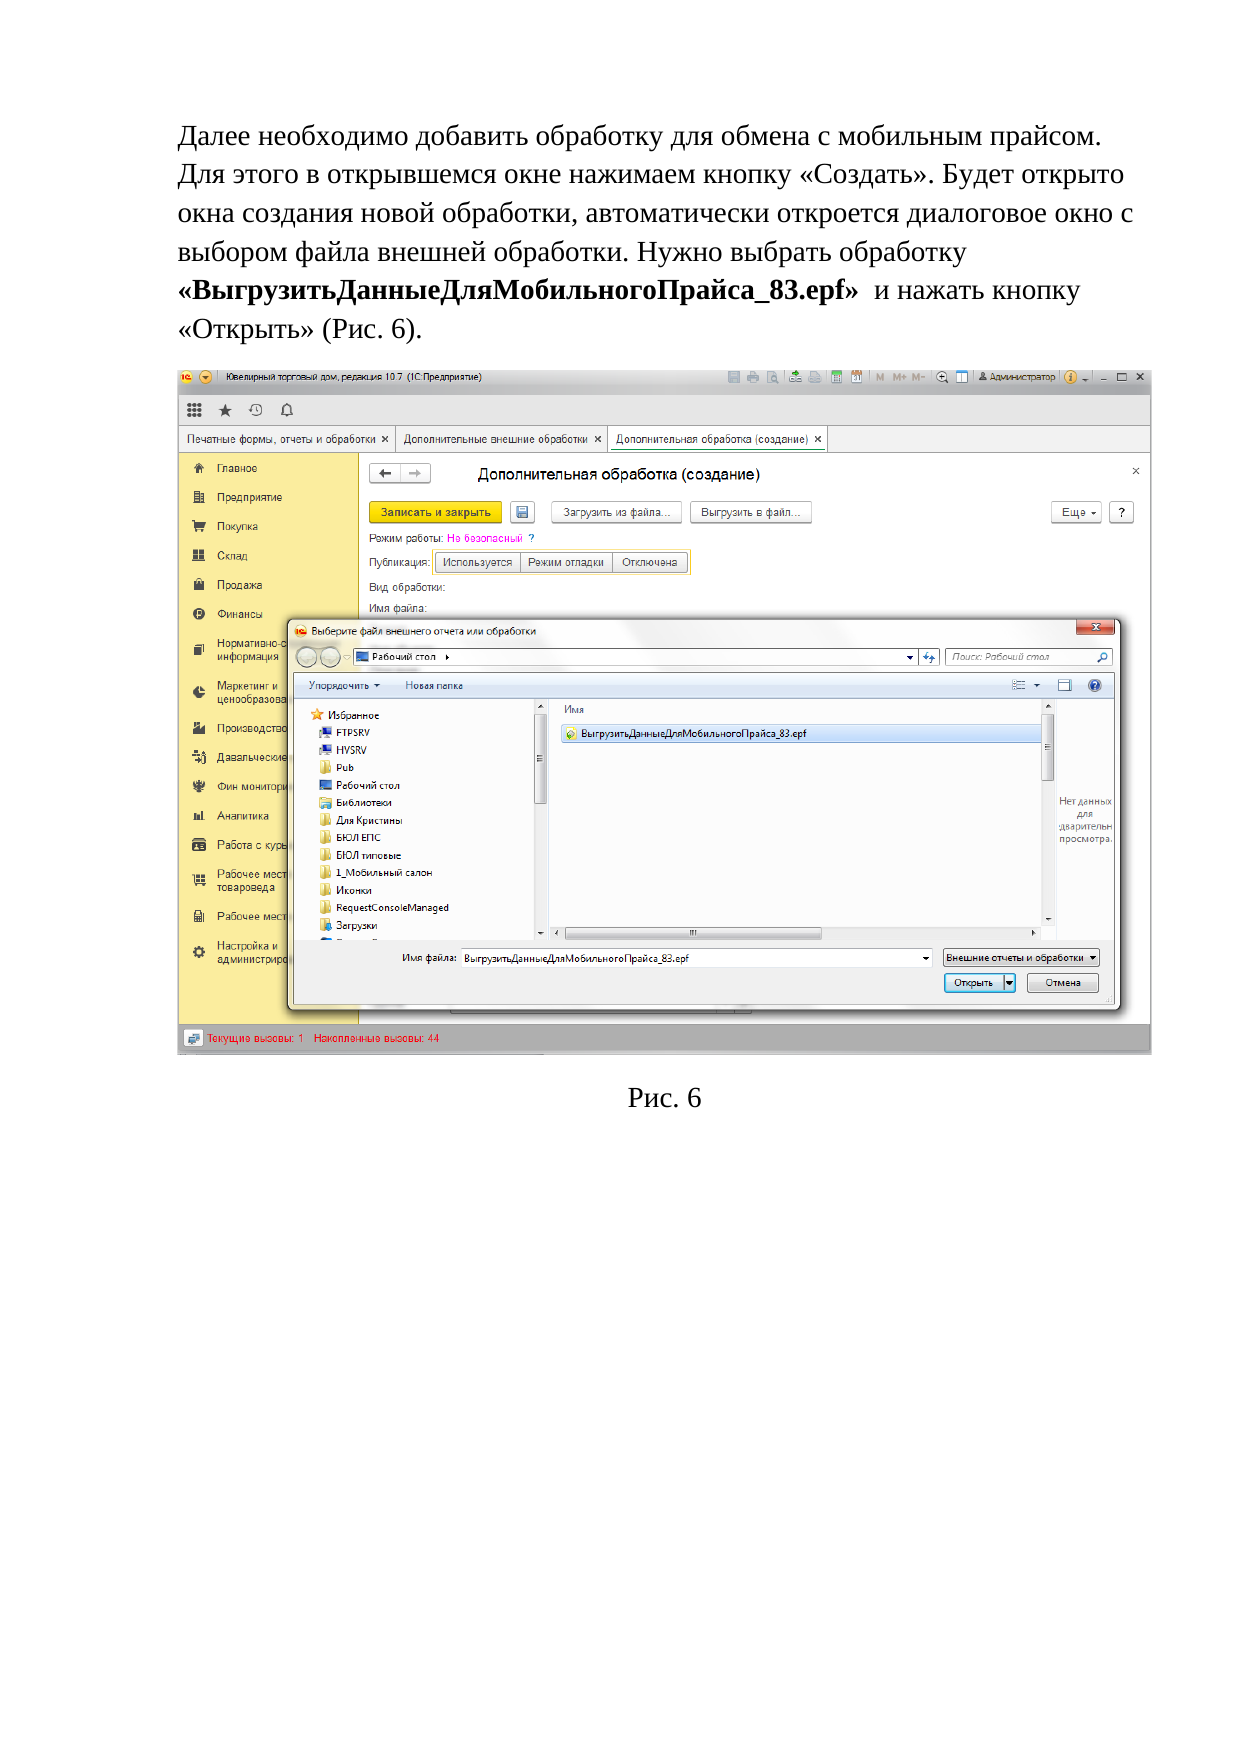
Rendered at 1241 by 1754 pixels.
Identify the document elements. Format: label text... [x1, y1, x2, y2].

text Далее необходимо добавить обработку для обмена с мобильным прайсом. Для этого в открывшемся окне нажимаем кнопку «Создать». Будет открыто окна создания новой обработки, автоматически откроется диалоговое окно с выбором файла внешней обработки. Нужно выбрать обработку «ВыгрузитьДанныеДляМобильногоПрайса_83.epf» и нажать кнопку «Открыть» (Рис. 6). [177, 118, 1152, 344]
picture [177, 370, 1152, 1055]
text Рис. 6 [177, 1081, 1152, 1114]
